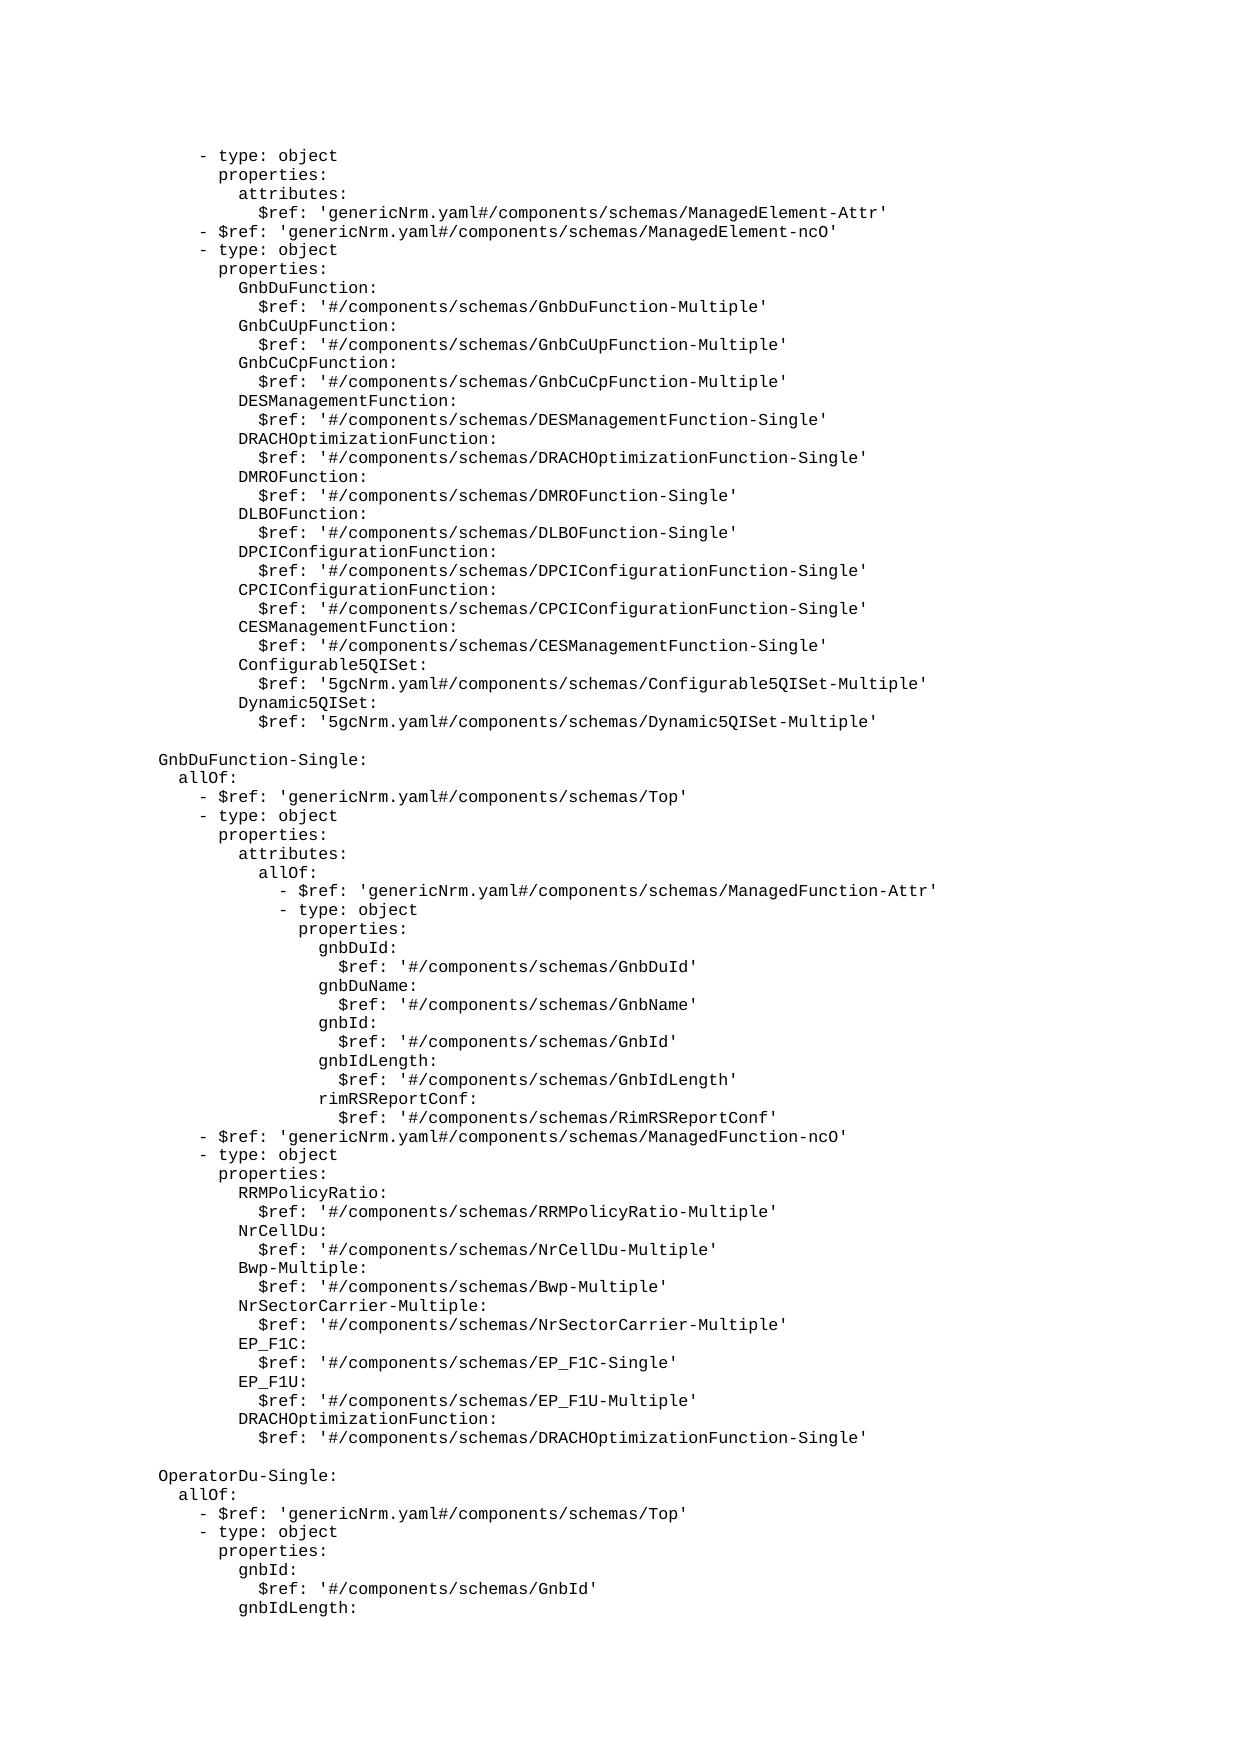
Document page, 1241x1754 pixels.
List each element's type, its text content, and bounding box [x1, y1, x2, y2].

text EP_F1C: [118, 1336, 1122, 1354]
text DPCIConfigurationFunction: [118, 544, 1122, 562]
text $ref: 'genericNrm.yaml#/components/schemas/ManagedElement-Attr' [118, 204, 1122, 223]
text $ref: '#/components/schemas/CESManagementFunction-Single' [118, 638, 1122, 657]
text - $ref: 'genericNrm.yaml#/components/schemas/Top' [118, 1505, 1122, 1524]
text GnbCuUpFunction: [118, 317, 1122, 336]
text $ref: '#/components/schemas/DESManagementFunction-Single' [118, 412, 1122, 431]
text $ref: '#/components/schemas/Bwp-Multiple' [118, 1279, 1122, 1298]
text $ref: '#/components/schemas/RimRSReportConf' [118, 1109, 1122, 1128]
text $ref: '#/components/schemas/DPCIConfigurationFunction-Single' [118, 562, 1122, 581]
text CPCIConfigurationFunction: [118, 581, 1122, 600]
text GnbDuFunction: [118, 280, 1122, 298]
text CESManagementFunction: [118, 619, 1122, 638]
text properties: [118, 826, 1122, 845]
text $ref: '#/components/schemas/DRACHOptimizationFunction-Single' [118, 449, 1122, 468]
text $ref: '#/components/schemas/EP_F1C-Single' [118, 1354, 1122, 1373]
text rimRSReportConf: [118, 1090, 1122, 1109]
text gnbDuId: [118, 939, 1122, 958]
text $ref: '#/components/schemas/EP_F1U-Multiple' [118, 1392, 1122, 1411]
text - type: object [118, 148, 1122, 167]
text - $ref: 'genericNrm.yaml#/components/schemas/Top' [118, 789, 1122, 808]
text $ref: '#/components/schemas/DMROFunction-Single' [118, 487, 1122, 506]
text - type: object [118, 242, 1122, 261]
text - type: object [118, 1524, 1122, 1543]
text $ref: '5gcNrm.yaml#/components/schemas/Dynamic5QISet-Multiple' [118, 713, 1122, 732]
text GnbCuCpFunction: [118, 355, 1122, 374]
text - $ref: 'genericNrm.yaml#/components/schemas/ManagedElement-ncO' [118, 223, 1122, 242]
text Bwp-Multiple: [118, 1260, 1122, 1279]
text $ref: '#/components/schemas/GnbDuId' [118, 958, 1122, 977]
text - $ref: 'genericNrm.yaml#/components/schemas/ManagedFunction-ncO' [118, 1128, 1122, 1147]
text $ref: '#/components/schemas/GnbId' [118, 1034, 1122, 1053]
text properties: [118, 261, 1122, 280]
text $ref: '#/components/schemas/GnbCuUpFunction-Multiple' [118, 336, 1122, 355]
text allOf: [118, 864, 1122, 883]
text $ref: '5gcNrm.yaml#/components/schemas/Configurable5QISet-Multiple' [118, 676, 1122, 694]
text RRMPolicyRatio: [118, 1185, 1122, 1203]
text gnbId: [118, 1015, 1122, 1034]
text gnbIdLength: [118, 1053, 1122, 1072]
text NrCellDu: [118, 1222, 1122, 1241]
text NrSectorCarrier-Multiple: [118, 1298, 1122, 1317]
text DRACHOptimizationFunction: [118, 1411, 1122, 1430]
text DRACHOptimizationFunction: [118, 431, 1122, 449]
text Dynamic5QISet: [118, 694, 1122, 713]
text attributes: [118, 845, 1122, 864]
text DMROFunction: [118, 468, 1122, 487]
text properties: [118, 1543, 1122, 1562]
text DESManagementFunction: [118, 393, 1122, 412]
text $ref: '#/components/schemas/GnbId' [118, 1581, 1122, 1599]
text gnbDuName: [118, 977, 1122, 996]
text - type: object [118, 808, 1122, 826]
text OperatorDu-Single: [118, 1467, 1122, 1486]
text GnbDuFunction-Single: [118, 751, 1122, 770]
text properties: [118, 1166, 1122, 1185]
text properties: [118, 167, 1122, 185]
text $ref: '#/components/schemas/NrSectorCarrier-Multiple' [118, 1317, 1122, 1336]
text $ref: '#/components/schemas/GnbName' [118, 996, 1122, 1015]
text - type: object [118, 902, 1122, 921]
text allOf: [118, 770, 1122, 789]
text $ref: '#/components/schemas/GnbIdLength' [118, 1072, 1122, 1090]
text $ref: '#/components/schemas/DLBOFunction-Single' [118, 525, 1122, 544]
text $ref: '#/components/schemas/NrCellDu-Multiple' [118, 1241, 1122, 1260]
text allOf: [118, 1486, 1122, 1505]
text attributes: [118, 185, 1122, 204]
text gnbIdLength: [118, 1599, 1122, 1618]
text $ref: '#/components/schemas/DRACHOptimizationFunction-Single' [118, 1430, 1122, 1449]
text gnbId: [118, 1562, 1122, 1581]
text DLBOFunction: [118, 506, 1122, 525]
text EP_F1U: [118, 1373, 1122, 1392]
text - $ref: 'genericNrm.yaml#/components/schemas/ManagedFunction-Attr' [118, 883, 1122, 902]
text - type: object [118, 1147, 1122, 1166]
text properties: [118, 921, 1122, 939]
text $ref: '#/components/schemas/RRMPolicyRatio-Multiple' [118, 1203, 1122, 1222]
text $ref: '#/components/schemas/GnbCuCpFunction-Multiple' [118, 374, 1122, 393]
text $ref: '#/components/schemas/CPCIConfigurationFunction-Single' [118, 600, 1122, 619]
text Configurable5QISet: [118, 657, 1122, 676]
text $ref: '#/components/schemas/GnbDuFunction-Multiple' [118, 298, 1122, 317]
